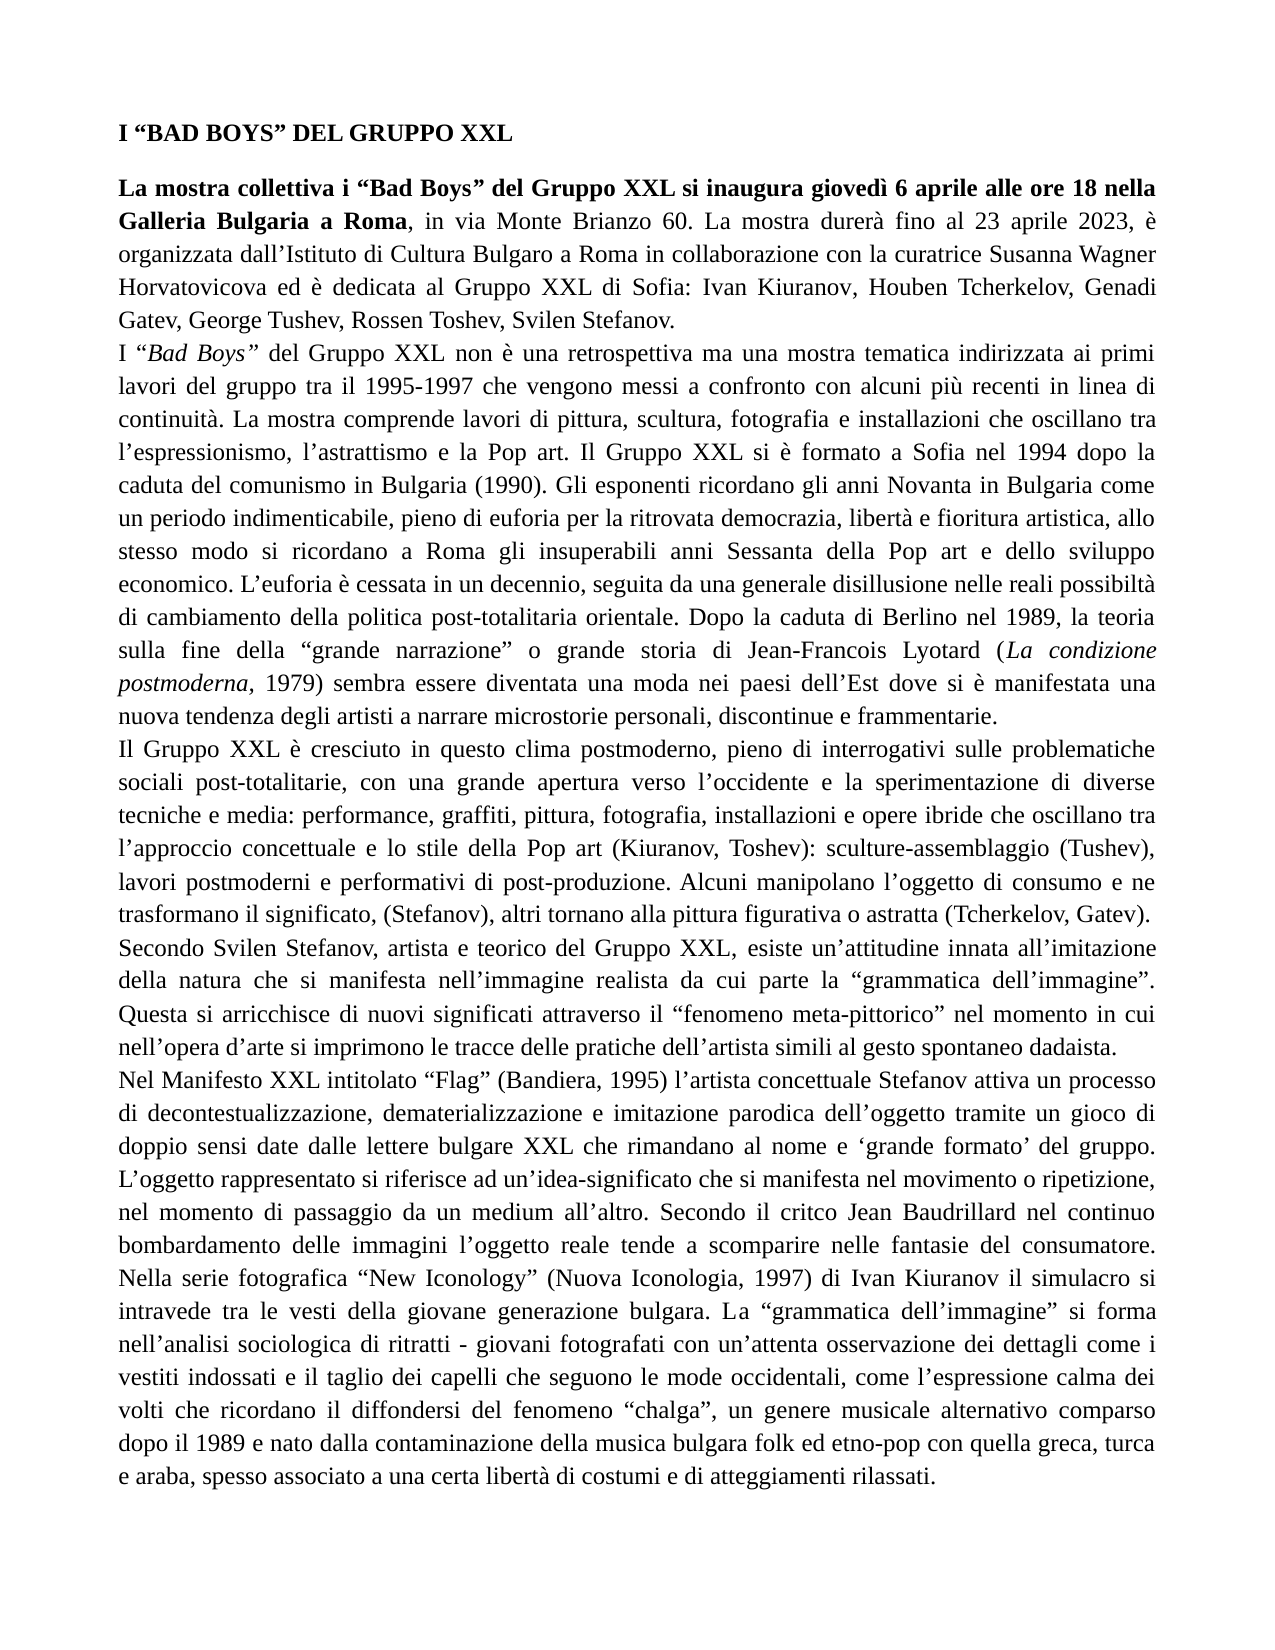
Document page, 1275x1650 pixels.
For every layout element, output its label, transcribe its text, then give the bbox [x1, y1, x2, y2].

text I “Bad Boys” del Gruppo XXL non è una retrospettiva ma una mostra tematica indirizzata ai primi lavori del gruppo tra il 1995-1997 che vengono messi a confronto con alcuni più recenti in linea di continuità. La mostra comprende lavori di pittura, scultura, fotografia e installazioni che oscillano tra l’espressionismo, l’astrattismo e la Pop art. Il Gruppo XXL si è formato a Sofia nel 1994 dopo la caduta del comunismo in Bulgaria (1990). Gli esponenti ricordano gli anni Novanta in Bulgaria come un periodo indimenticabile, pieno di euforia per la ritrovata democrazia, libertà e fioritura artistica, allo stesso modo si ricordano a Roma gli insuperabili anni Sessanta della Pop art e dello sviluppo economico. L’euforia è cessata in un decennio, seguita da una generale disillusione nelle reali possibiltà di cambiamento della politica post-totalitaria orientale. Dopo la caduta di Berlino nel 1989, la teoria sulla fine della “grande narrazione” o grande storia di Jean-Francois Lyotard (La condizione postmoderna, 1979) sembra essere diventata una moda nei paesi dell’Est dove si è manifestata una nuova tendenza degli artisti a narrare microstorie personali, discontinue e frammentarie. [118, 338, 1157, 730]
text I “BAD BOYS” DEL GRUPPO XXL [118, 118, 1157, 147]
text La mostra collettiva i “Bad Boys” del Gruppo XXL si inaugura giovedì 6 aprile alle ore 18 nella Galleria Bulgaria a Roma, in via Monte Brianzo 60. La mostra durerà fino al 23 aprile 2023, è organizzata dall’Istituto di Cultura Bulgaro a Roma in collaborazione con la curatrice Susanna Wagner Horvatovicova ed è dedicata al Gruppo XXL di Sofia: Ivan Kiuranov, Houben Tcherkelov, Genadi Gatev, George Tushev, Rossen Toshev, Svilen Stefanov. [118, 173, 1157, 334]
text Secondo Svilen Stefanov, artista e teorico del Gruppo XXL, esiste un’attitudine innata all’imitazione della natura che si manifesta nell’immagine realista da cui parte la “grammatica dell’immagine”. Questa si arricchisce di nuovi significati attraverso il “fenomeno meta-pittorico” nel momento in cui nell’opera d’arte si imprimono le tracce delle pratiche dell’artista simili al gesto spontaneo dadaista. [118, 933, 1157, 1060]
text Il Gruppo XXL è cresciuto in questo clima postmoderno, pieno di interrogativi sulle problematiche sociali post-totalitarie, con una grande apertura verso l’occidente e la sperimentazione di diverse tecniche e media: performance, graffiti, pittura, fotografia, installazioni e opere ibride che oscillano tra l’approccio concettuale e lo stile della Pop art (Kiuranov, Toshev): sculture-assemblaggio (Tushev), lavori postmoderni e performativi di post-produzione. Alcuni manipolano l’oggetto di consumo e ne trasformano il significato, (Stefanov), altri tornano alla pittura figurativa o astratta (Tcherkelov, Gatev). [118, 734, 1157, 928]
text Nel Manifesto XXL intitolato “Flag” (Bandiera, 1995) l’artista concettuale Stefanov attiva un processo di decontestualizzazione, dematerializzazione e imitazione parodica dell’oggetto tramite un gioco di doppio sensi date dalle lettere bulgare XXL che rimandano al nome e ‘grande formato’ del gruppo. L’oggetto rappresentato si riferisce ad un’idea-significato che si manifesta nel movimento o ripetizione, nel momento di passaggio da un medium all’altro. Secondo il critco Jean Baudrillard nel continuo bombardamento delle immagini l’oggetto reale tende a scomparire nelle fantasie del consumatore. Nella serie fotografica “New Iconology” (Nuova Iconologia, 1997) di Ivan Kiuranov il simulacro si intravede tra le vesti della giovane generazione bulgara. La “grammatica dell’immagine” si forma nell’analisi sociologica di ritratti - giovani fotografati con un’attenta osservazione dei dettagli come i vestiti indossati e il taglio dei capelli che seguono le mode occidentali, come l’espressione calma dei volti che ricordano il diffondersi del fenomeno “chalga”, un genere musicale alternativo comparso dopo il 1989 e nato dalla contaminazione della musica bulgara folk ed etno-pop con quella greca, turca e araba, spesso associato a una certa libertà di costumi e di atteggiamenti rilassati. [118, 1065, 1157, 1490]
